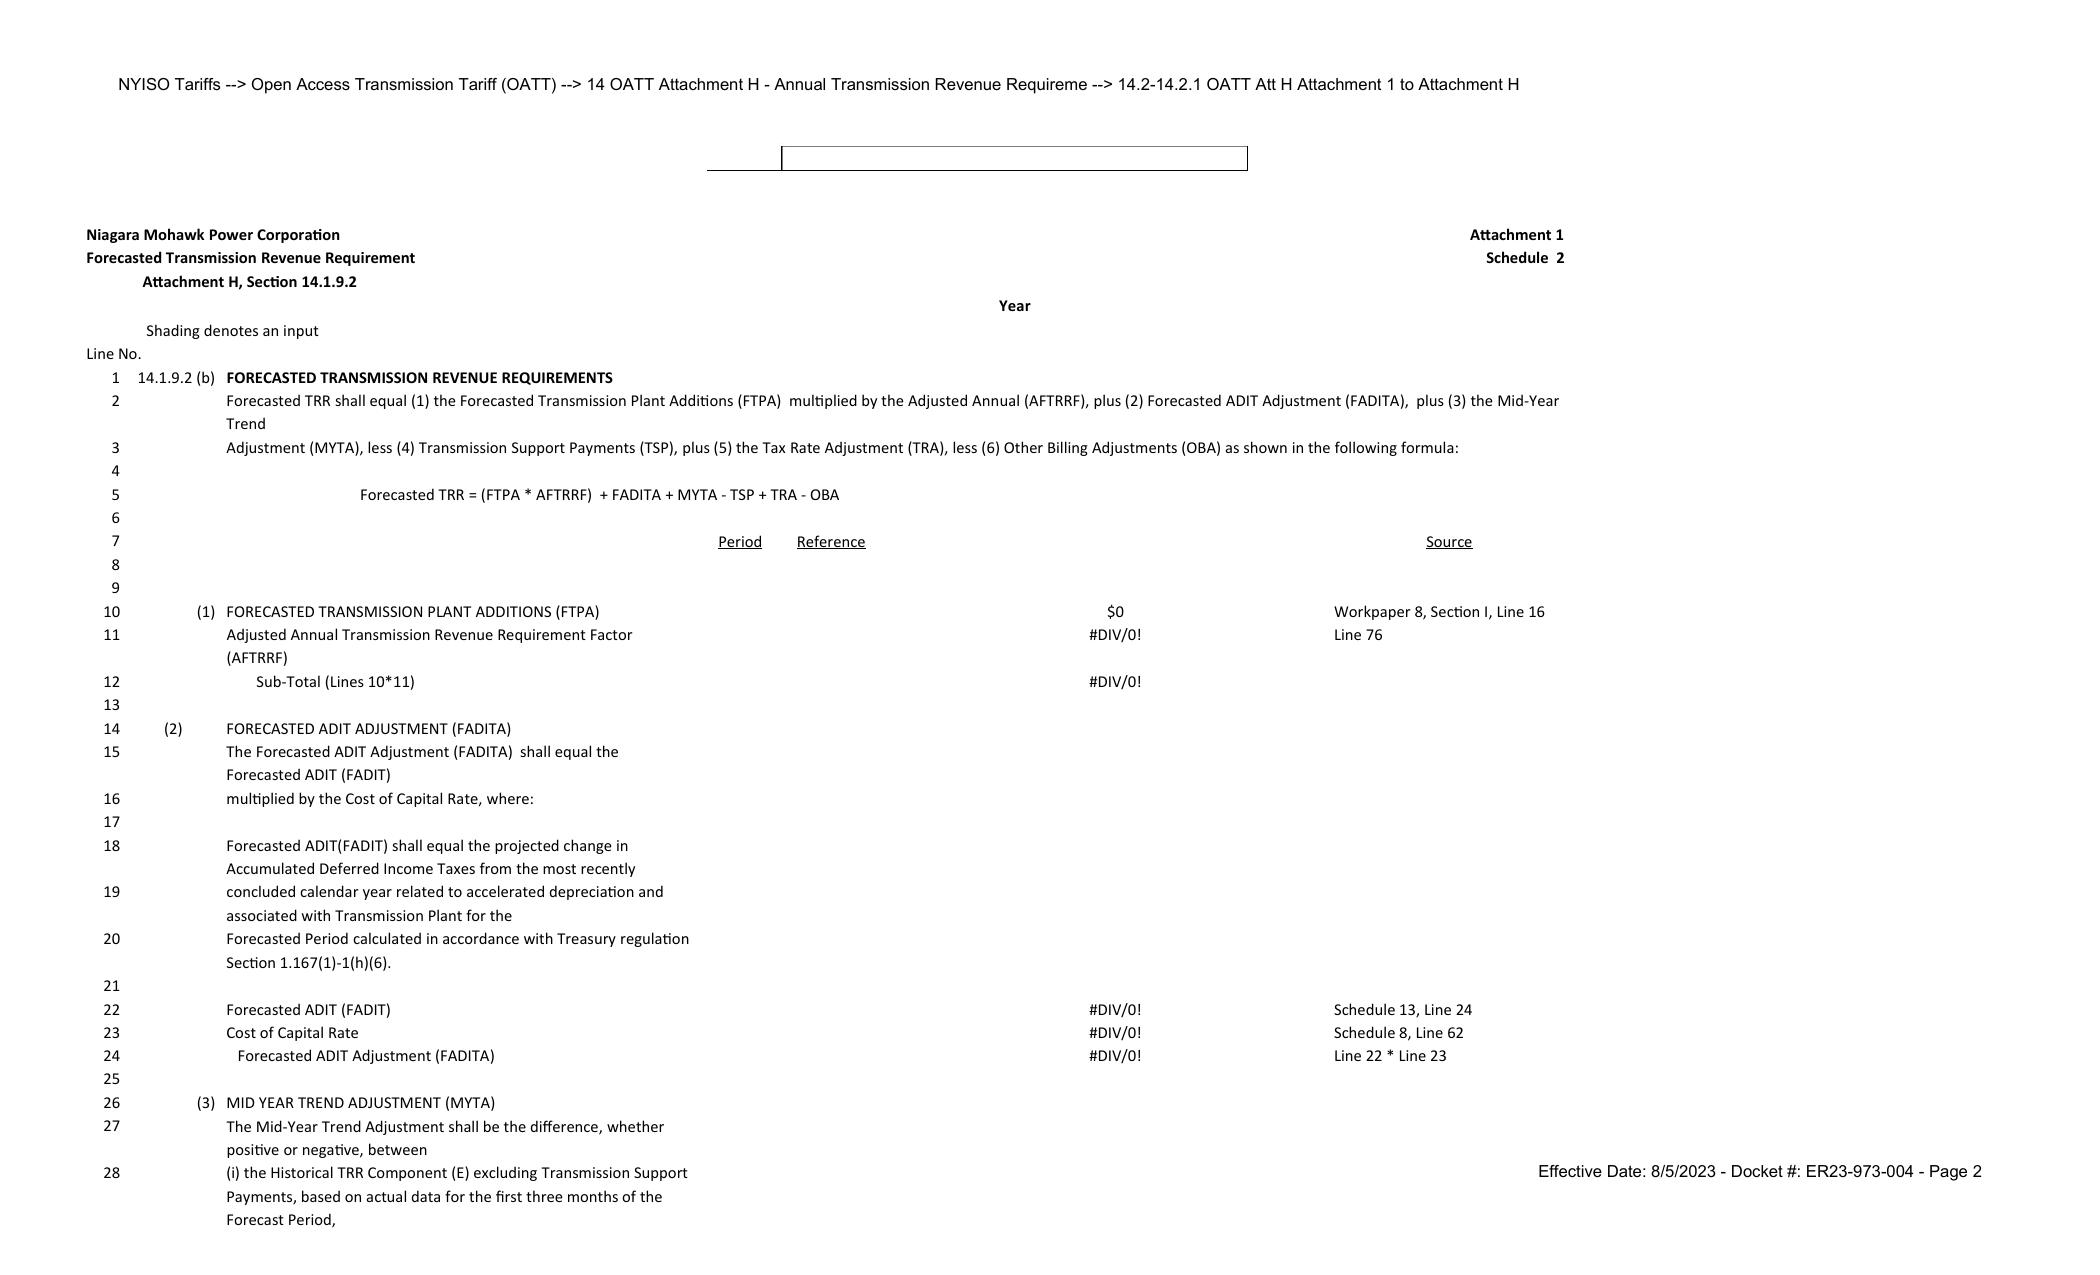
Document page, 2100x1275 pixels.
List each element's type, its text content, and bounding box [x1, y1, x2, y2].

list 11 [103, 624, 145, 644]
list 24 [103, 1045, 145, 1066]
list (1) FORECASTED TRANSMISSION PLANT ADDITIONS (FTPA) [197, 601, 657, 621]
list Schedule 13, Line 24 [1334, 999, 1497, 1019]
list 20 [103, 928, 145, 949]
list (AFTRRF) [226, 648, 657, 668]
list 22 [103, 999, 145, 1019]
list Section 1.167(1)-1(h)(6). [226, 952, 714, 972]
list 15 [103, 741, 145, 761]
list Workpaper 8, Section I, Line 16 [1334, 601, 1570, 621]
list 14 [103, 718, 145, 738]
list $0 [1107, 601, 1167, 621]
list #DIV/0! [1089, 671, 1167, 691]
list 7 [111, 531, 145, 551]
list 18 [103, 835, 145, 855]
list Reference [797, 531, 891, 551]
list Trend [226, 414, 291, 434]
list Year [999, 296, 1055, 316]
list #DIV/0! [1089, 1045, 1167, 1066]
list Forecasted Period calculated in accordance with Treasury regulation [226, 928, 714, 949]
list Payments, based on actual data for the first three months of the [226, 1186, 713, 1206]
list multiplied by the Cost of Capital Rate, where: [226, 788, 558, 808]
list 6 [111, 507, 145, 527]
list (i) the Historical TRR Component (E) excluding Transmission Support [226, 1162, 713, 1183]
list 1 [111, 367, 137, 387]
list #DIV/0! [1089, 999, 1167, 1019]
list 23 [103, 1022, 145, 1042]
list 8 [111, 554, 145, 574]
list Shading denotes an input [146, 320, 343, 341]
list Attachment 1 [1470, 224, 1590, 245]
list 25 [103, 1068, 145, 1089]
list Sub-Total (Lines 10*11) [256, 671, 440, 691]
list 28 [103, 1162, 145, 1183]
list FORECASTED ADIT ADJUSTMENT (FADITA) [226, 718, 643, 738]
list Line No. [86, 343, 343, 364]
list concluded calendar year related to accelerated depreciation and [226, 882, 714, 902]
list Forecasted ADIT (FADIT) [226, 764, 643, 785]
list The Forecasted ADIT Adjustment (FADITA) shall equal the [226, 741, 643, 762]
list positive or negative, between [226, 1139, 689, 1159]
list Source [1426, 531, 1497, 551]
list The Mid-Year Trend Adjustment shall be the difference, whether [226, 1116, 689, 1136]
list 4 [111, 460, 145, 481]
list 5 [111, 484, 145, 504]
list 10 [103, 601, 145, 621]
list Forecast Period, [226, 1209, 713, 1229]
list 17 [103, 811, 145, 832]
list (2) [164, 718, 208, 738]
list 26 [103, 1092, 145, 1112]
list Cost of Capital Rate [226, 1022, 520, 1042]
list 13 [103, 694, 145, 715]
list Forecasted Transmission Revenue Requirement [86, 248, 440, 268]
list 14.1.9.2 (b) FORECASTED TRANSMISSION REVENUE REQUIREMENTS [137, 367, 638, 387]
list Forecasted ADIT Adjustment (FADITA) [237, 1045, 520, 1066]
list Forecasted TRR = (FTPA * AFTRRF) + FADITA + MYTA - TSP + TRA - OBA [360, 484, 864, 504]
list Adjusted Annual Transmission Revenue Requirement Factor [226, 624, 657, 644]
list Niagara Mohawk Power Corporation [86, 224, 440, 245]
list associated with Transmission Plant for the [226, 905, 714, 925]
list Forecasted TRR shall equal (1) the Forecasted Transmission Plant Additions (FTPA) multiplied by the Adjusted Annual (AFTRRF), plus (2) Forecasted ADIT Adjustment (FADITA), plus (3) the Mid-Year [226, 390, 1583, 411]
list Line 22 * Line 23 [1334, 1045, 1497, 1066]
list Schedule 8, Line 62 [1334, 1022, 1497, 1042]
list Accumulated Deferred Income Taxes from the most recently [226, 858, 714, 879]
list Period [718, 531, 787, 551]
list (3) MID YEAR TREND ADJUSTMENT (MYTA) [197, 1092, 689, 1113]
list Line 76 [1334, 624, 1570, 644]
list Schedule 2 [1486, 248, 1590, 268]
picture [704, 143, 1250, 173]
list 2 [111, 390, 145, 411]
list Forecasted ADIT (FADIT) [226, 999, 520, 1019]
list 16 [103, 788, 145, 808]
list #DIV/0! [1089, 1022, 1167, 1042]
list #DIV/0! [1089, 624, 1167, 644]
list Attachment H, Section 14.1.9.2 [142, 271, 440, 291]
list 19 [103, 882, 145, 902]
list 27 [103, 1116, 145, 1136]
list 9 [111, 577, 145, 598]
list Adjustment (MYTA), less (4) Transmission Support Payments (TSP), plus (5) the Tax Rate Adjustment (TRA), less (6) Other Billing Adjustments (OBA) as shown in the following formula: [226, 437, 1483, 457]
list Forecasted ADIT(FADIT) shall equal the projected change in [226, 835, 714, 855]
list 12 [103, 671, 145, 691]
list 21 [103, 975, 145, 996]
list 3 [111, 437, 145, 457]
